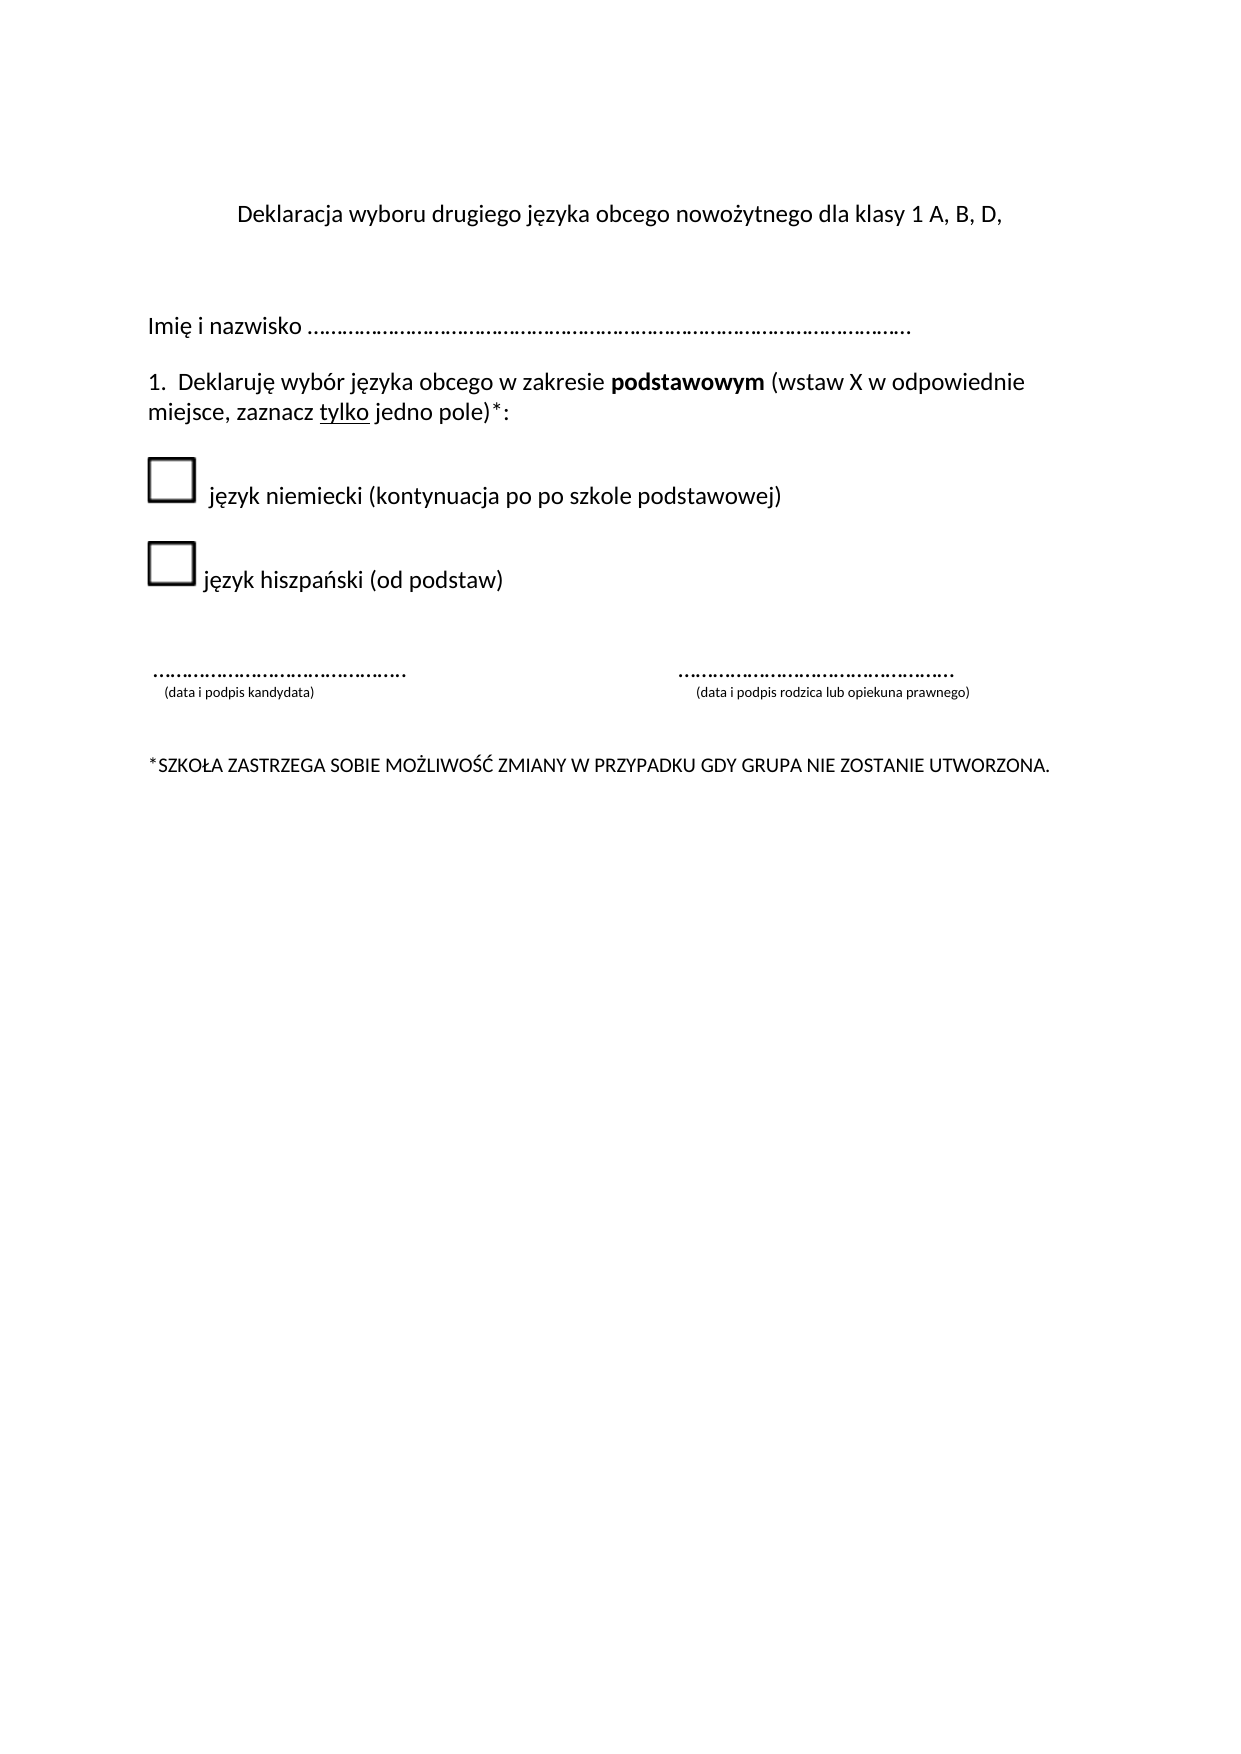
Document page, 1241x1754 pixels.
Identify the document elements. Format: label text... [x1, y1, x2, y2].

text język niemiecki (kontynuacja po po szkole podstawowej) [148, 457, 1093, 511]
text Deklaracja wyboru drugiego języka obcego nowożytnego dla klasy 1 A, B, D, [148, 198, 1093, 229]
text (data i podpis kandydata) (data i podpis rodzica lub opiekuna prawnego) [148, 683, 1093, 701]
text 1. Deklaruję wybór języka obcego w zakresie podstawowym (wstaw X w odpowiednie miejsce, zaznacz tylko jedno pole)*: [148, 366, 1093, 427]
text *SZKOŁA ZASTRZEGA SOBIE MOŻLIWOŚĆ ZMIANY W PRZYPADKU GDY GRUPA NIE ZOSTANIE UTWORZONA. [148, 752, 1093, 777]
picture [147, 457, 198, 505]
text Imię i nazwisko …………………………………………………………………………………………… [148, 310, 1093, 341]
text język hiszpański (od podstaw) [148, 541, 1093, 594]
text …………………………………….. ………………………………………… [148, 653, 1093, 683]
picture [147, 541, 198, 588]
